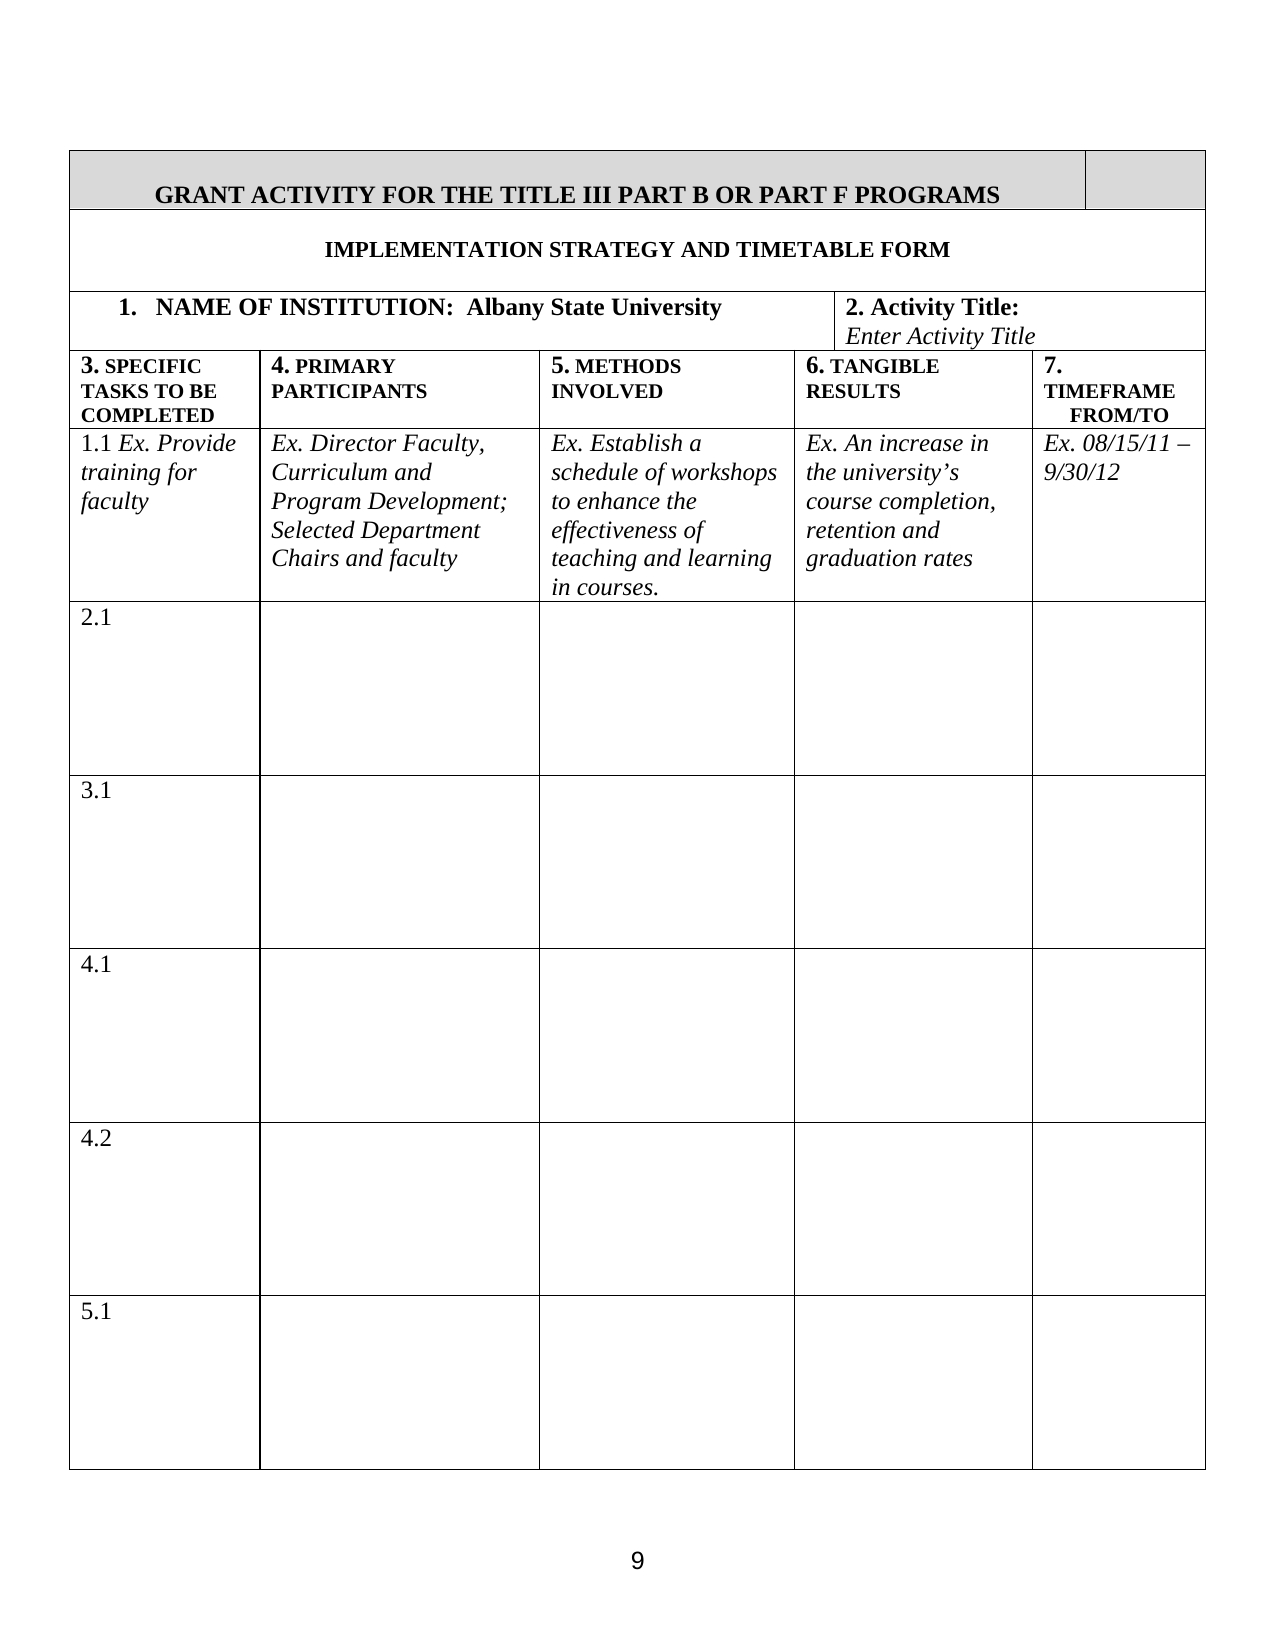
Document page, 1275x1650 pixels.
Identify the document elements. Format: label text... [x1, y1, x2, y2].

table_cell [540, 1296, 794, 1469]
table_cell [261, 949, 539, 1122]
table_cell [1033, 949, 1205, 1122]
table_cell [261, 776, 539, 948]
table_cell [540, 602, 794, 774]
table_cell Ex. Establish a schedule of workshops to enhance the effectiveness of teaching and learning in courses. [540, 429, 794, 601]
table_cell [540, 1123, 794, 1295]
table_cell 6. TANGIBLE RESULTS [795, 351, 1032, 427]
table_cell [1033, 602, 1205, 774]
table_cell 1.1 Ex. Provide training for faculty [70, 429, 259, 601]
table_cell 4. PRIMARY PARTICIPANTS [261, 351, 539, 427]
table_cell Ex. Director Faculty, Curriculum and Program Development; Selected Department Chairs and faculty [261, 429, 539, 601]
table_cell [540, 949, 794, 1122]
table_cell [261, 602, 539, 774]
table_cell 7. timeFRAME FROM/TO [1033, 351, 1205, 427]
table_cell 3. SPECIFIC TASKS TO BE COMPLETED [70, 351, 259, 427]
table_cell [1033, 1296, 1205, 1469]
table_cell [795, 602, 1032, 774]
table_cell [1033, 776, 1205, 948]
table_cell Ex. 08/15/11 –9/30/12 [1033, 429, 1205, 601]
table_cell [540, 776, 794, 948]
table_cell 2. Activity Title: Enter Activity Title [835, 292, 1205, 349]
table_cell IMPLEMENTATION STRATEGY AND TIMETABLE FORM [70, 210, 1205, 291]
table_cell 5.1 [70, 1296, 259, 1469]
table_cell 3.1 [70, 776, 259, 948]
table_cell [261, 1296, 539, 1469]
table_cell [795, 949, 1032, 1122]
table_cell 4.2 [70, 1123, 259, 1295]
table_cell NAME OF INSTITUTION: Albany State University [70, 292, 834, 349]
table_cell [795, 1296, 1032, 1469]
table_cell [261, 1123, 539, 1295]
table_cell [1033, 1123, 1205, 1295]
table_cell 5. METHODS INVOLVED [540, 351, 794, 427]
table_header [1086, 151, 1205, 208]
table_cell [795, 776, 1032, 948]
table_cell 4.1 [70, 949, 259, 1122]
table_cell 2.1 [70, 602, 259, 774]
table_header GRANT ACTIVITY FOR THE TITLE III PART B OR PART F PROGRAMS [70, 151, 1085, 208]
table_cell Ex. An increase in the university’s course completion, retention and graduation rates [795, 429, 1032, 601]
table_cell [795, 1123, 1032, 1295]
